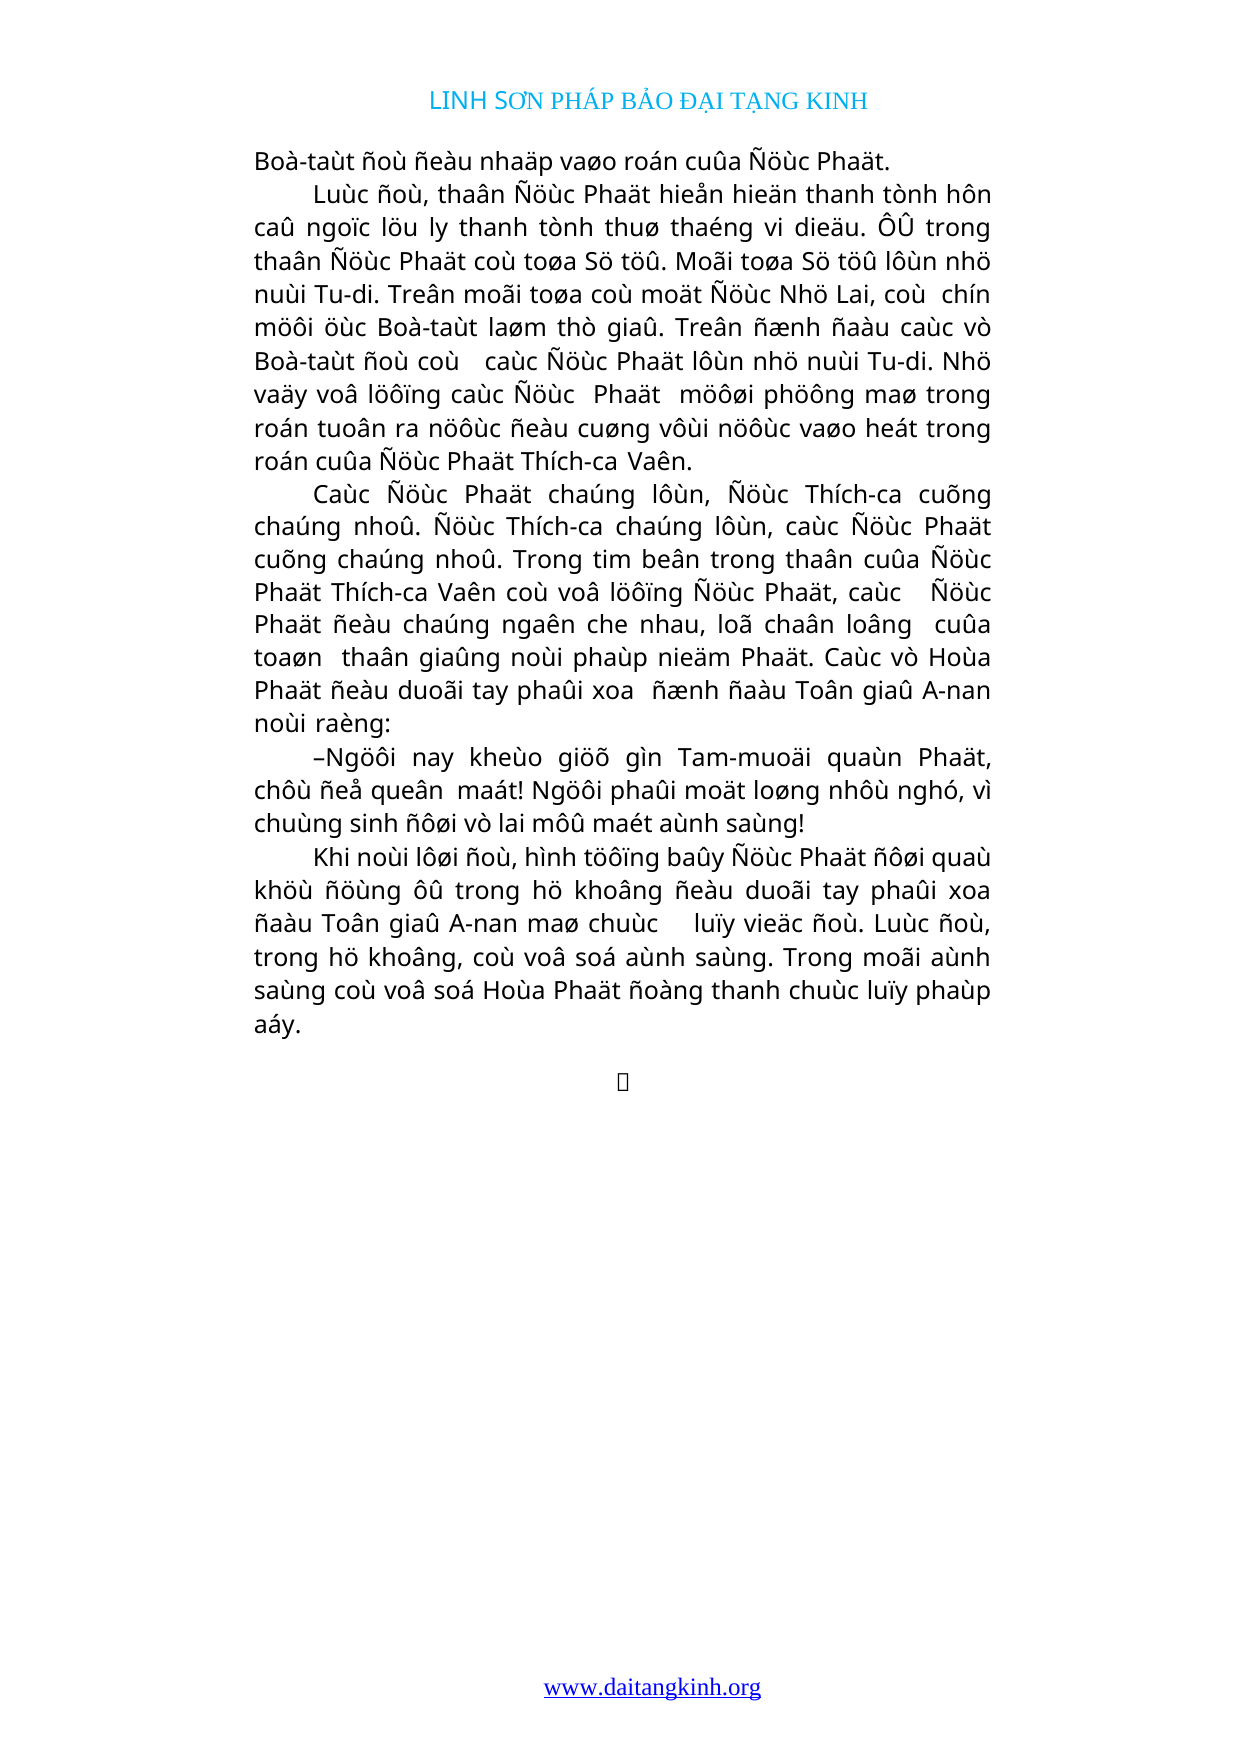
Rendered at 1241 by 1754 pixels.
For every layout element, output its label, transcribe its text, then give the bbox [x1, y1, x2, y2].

text www.daitangkinh.org [386, 1672, 918, 1701]
text Boà-taùt ñoù ñeàu nhaäp vaøo roán cuûa Ñöùc Phaät. [254, 145, 1065, 177]
text Caùc Ñöùc Phaät chaúng lôùn, Ñöùc Thích-ca cuõng chaúng nhoû. Ñöùc Thích-ca chaúng lôùn, caùc Ñöùc Phaät cuõng chaúng nhoû. Trong tim beân trong thaân cuûa Ñöùc Phaät Thích-ca Vaên coù voâ löôïng Ñöùc Phaät, caùc Ñöùc Phaät ñeàu chaúng ngaên che nhau, loã chaân loâng cuûa toaøn thaân giaûng noùi phaùp nieäm Phaät. Caùc vò Hoùa Phaät ñeàu duoãi tay phaûi xoa ñænh ñaàu Toân giaû A-nan noùi raèng: [254, 478, 992, 739]
text  [181, 1065, 1065, 1099]
text –Ngöôi nay kheùo giöõ gìn Tam-muoäi quaùn Phaät, chôù ñeå queân maát! Ngöôi phaûi moät loøng nhôù nghó, vì chuùng sinh ñôøi vò lai môû maét aùnh saùng! [254, 739, 992, 840]
text Khi noùi lôøi ñoù, hình töôïng baûy Ñöùc Phaät ñôøi quaù khöù ñöùng ôû trong hö khoâng ñeàu duoãi tay phaûi xoa ñaàu Toân giaû A-nan maø chuùc luïy vieäc ñoù. Luùc ñoù, trong hö khoâng, coù voâ soá aùnh saùng. Trong moãi aùnh saùng coù voâ soá Hoùa Phaät ñoàng thanh chuùc luïy phaùp aáy. [254, 840, 992, 1040]
text Luùc ñoù, thaân Ñöùc Phaät hieån hieän thanh tònh hôn caû ngoïc löu ly thanh tònh thuø thaéng vi dieäu. ÔÛ trong thaân Ñöùc Phaät coù toøa Sö töû. Moãi toøa Sö töû lôùn nhö nuùi Tu-di. Treân moãi toøa coù moät Ñöùc Nhö Lai, coù chín möôi öùc Boà-taùt laøm thò giaû. Treân ñænh ñaàu caùc vò Boà-taùt ñoù coù caùc Ñöùc Phaät lôùn nhö nuùi Tu-di. Nhö vaäy voâ löôïng caùc Ñöùc Phaät möôøi phöông maø trong roán tuoân ra nöôùc ñeàu cuøng vôùi nöôùc vaøo heát trong roán cuûa Ñöùc Phaät Thích-ca Vaên. [254, 177, 992, 478]
